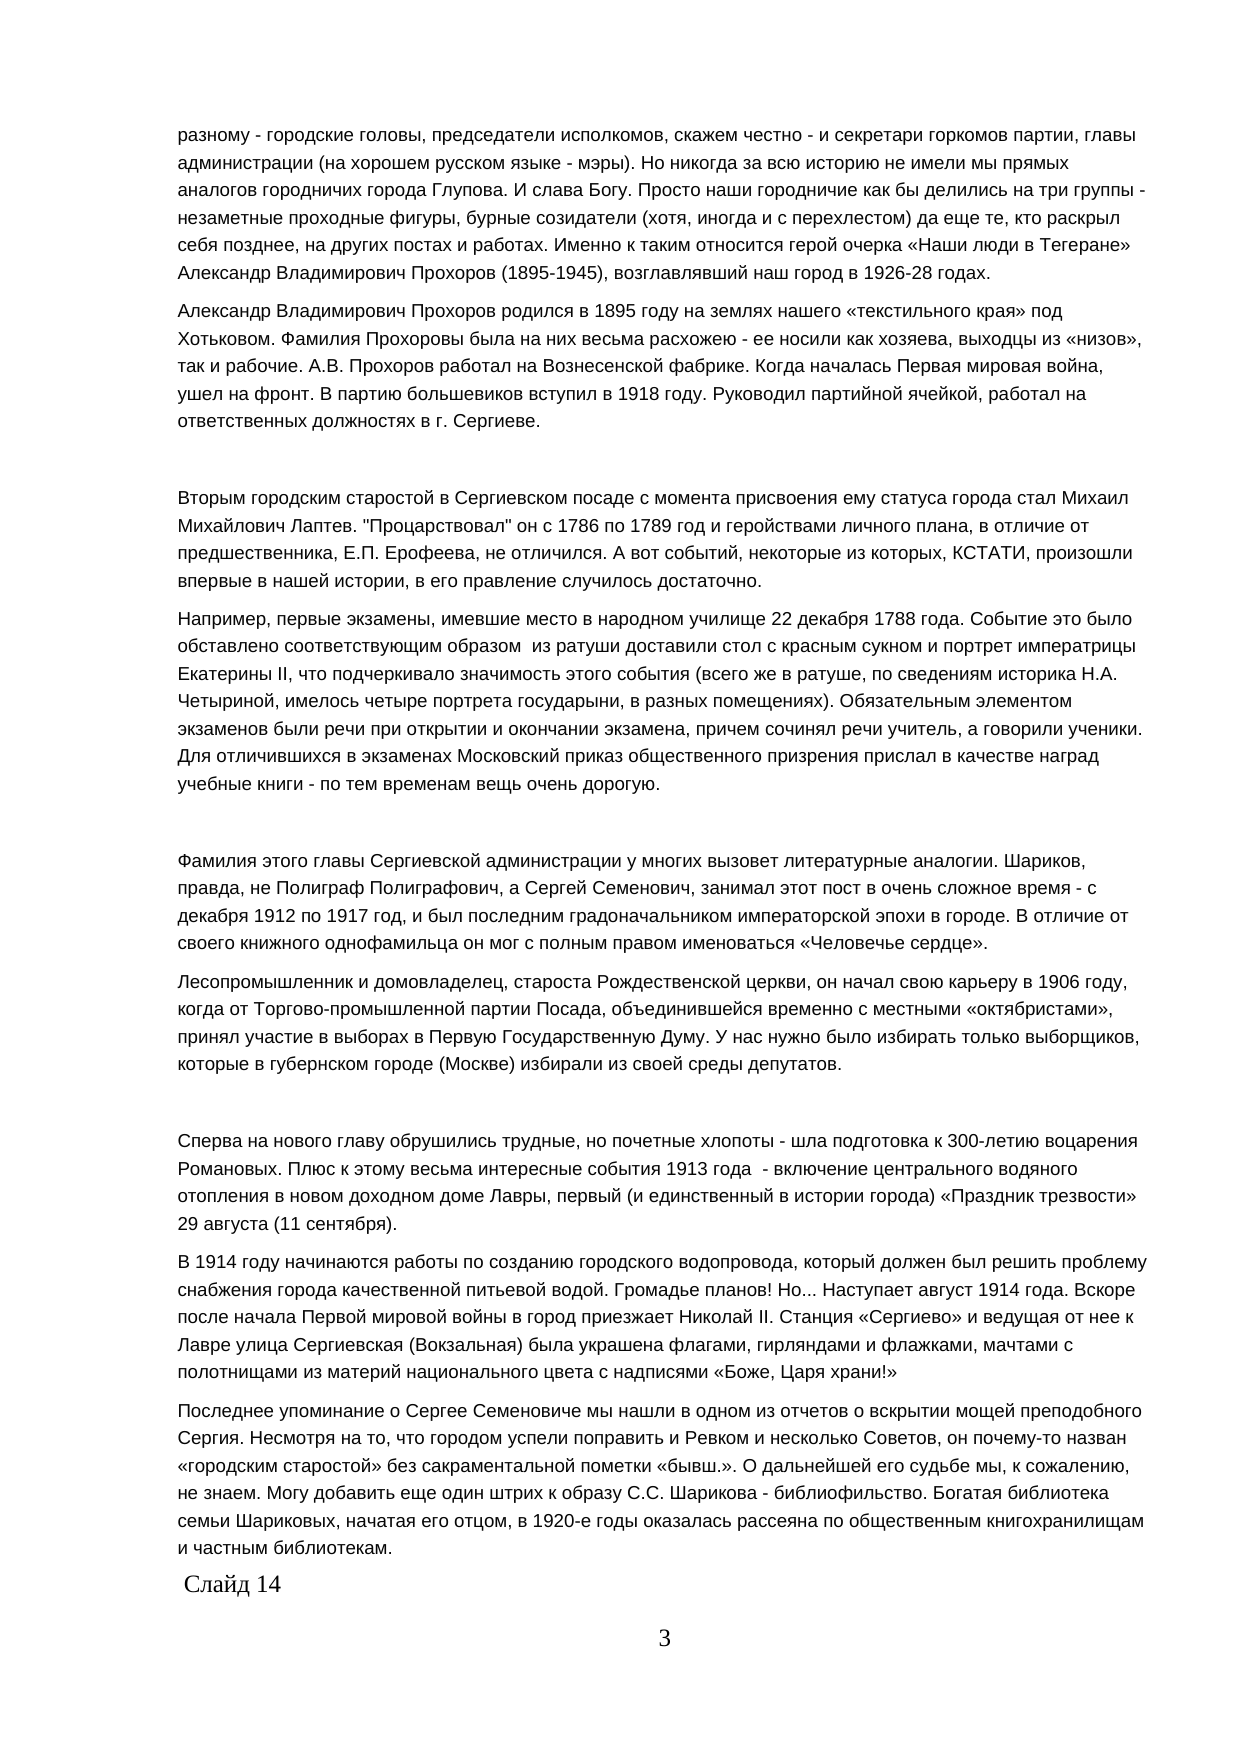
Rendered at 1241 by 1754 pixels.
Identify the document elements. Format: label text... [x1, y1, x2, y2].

text Сперва на нового главу обрушились трудные, но почетные хлопоты - шла подготовка к 300-летию воцарения Романовых. Плюс к этому весьма интересные события 1913 года - включение центрального водяного отопления в новом доходном доме Лавры, первый (и единственный в истории города) «Праздник трезвости» 29 августа (11 сентября). [177, 1124, 1152, 1234]
text Слайд 14 [177, 1569, 1152, 1598]
text Последнее упоминание о Сергее Семеновиче мы нашли в одном из отчетов о вскрытии мощей преподобного Сергия. Несмотря на то, что городом успели поправить и Ревком и несколько Советов, он почему-то назван «городским старостой» без сакраментальной пометки «бывш.». О дальнейшей его судьбе мы, к сожалению, не знаем. Могу добавить еще один штрих к образу С.С. Шарикова - библиофильство. Богатая библиотека семьи Шариковых, начатая его отцом, в 1920-е годы оказалась рассеяна по общественным книгохранилищам и частным библиотекам. [177, 1393, 1152, 1558]
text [177, 118, 1152, 283]
text В 1914 году начинаются работы по созданию городского водопровода, который должен был решить проблему снабжения города качественной питьевой водой. Громадье планов! Но... Наступает август 1914 года. Вскоре после начала Первой мировой войны в город приезжает Николай II. Станция «Сергиево» и ведущая от нее к Лавре улица Сергиевская (Вокзальная) была украшена флагами, гирляндами и флажками, мачтами с полотнищами из материй национального цвета с надписями «Боже, Царя храни!» [177, 1245, 1152, 1382]
text Вторым городским старостой в Сергиевском посаде с момента присвоения ему статуса города стал Михаил Михайлович Лаптев. "Процарствовал" он с 1786 по 1789 год и геройствами личного плана, в отличие от предшественника, Е.П. Ерофеева, не отличился. А вот событий, некоторые из которых, КСТАТИ, произошли впервые в нашей истории, в его правление случилось достаточно. [177, 481, 1152, 591]
text Лесопромышленник и домовладелец, староста Рождественской церкви, он начал свою карьеру в 1906 году, когда от Торгово-промышленной партии Посада, объединившейся временно с местными «октябристами», принял участие в выборах в Первую Государственную Думу. У нас нужно было избирать только выборщиков, которые в губернском городе (Москве) избирали из своей среды депутатов. [177, 965, 1152, 1075]
text Фамилия этого главы Сергиевской администрации у многих вызовет литературные аналогии. Шариков, правда, не Полиграф Полиграфович, а Сергей Семенович, занимал этот пост в очень сложное время - с декабря 1912 по 1917 год, и был последним градоначальником императорской эпохи в городе. В отличие от своего книжного однофамильца он мог с полным правом именоваться «Человечье сердце». [177, 844, 1152, 954]
text Например, первые экзамены, имевшие место в народном училище 22 декабря 1788 года. Событие это было обставлено соответствующим образом из ратуши доставили стол с красным сукном и портрет императрицы Екатерины II, что подчеркивало значимость этого события (всего же в ратуше, по сведениям историка Н.А. Четыриной, имелось четыре портрета государыни, в разных помещениях). Обязательным элементом экзаменов были речи при открытии и окончании экзамена, причем сочинял речи учитель, а говорили ученики. Для отличившихся в экзаменах Московский приказ общественного призрения прислал в качестве наград учебные книги - по тем временам вещь очень дорогую. [177, 602, 1152, 794]
text Александр Владимирович Прохоров родился в 1895 году на землях нашего «текстильного края» под Хотьковом. Фамилия Прохоровы была на них весьма расхожею - ее носили как хозяева, выходцы из «низов», так и рабочие. А.В. Прохоров работал на Вознесенской фабрике. Когда началась Первая мировая война, ушел на фронт. В партию большевиков вступил в 1918 году. Руководил партийной ячейкой, работал на ответственных должностях в г. Сергиеве. [177, 294, 1152, 432]
